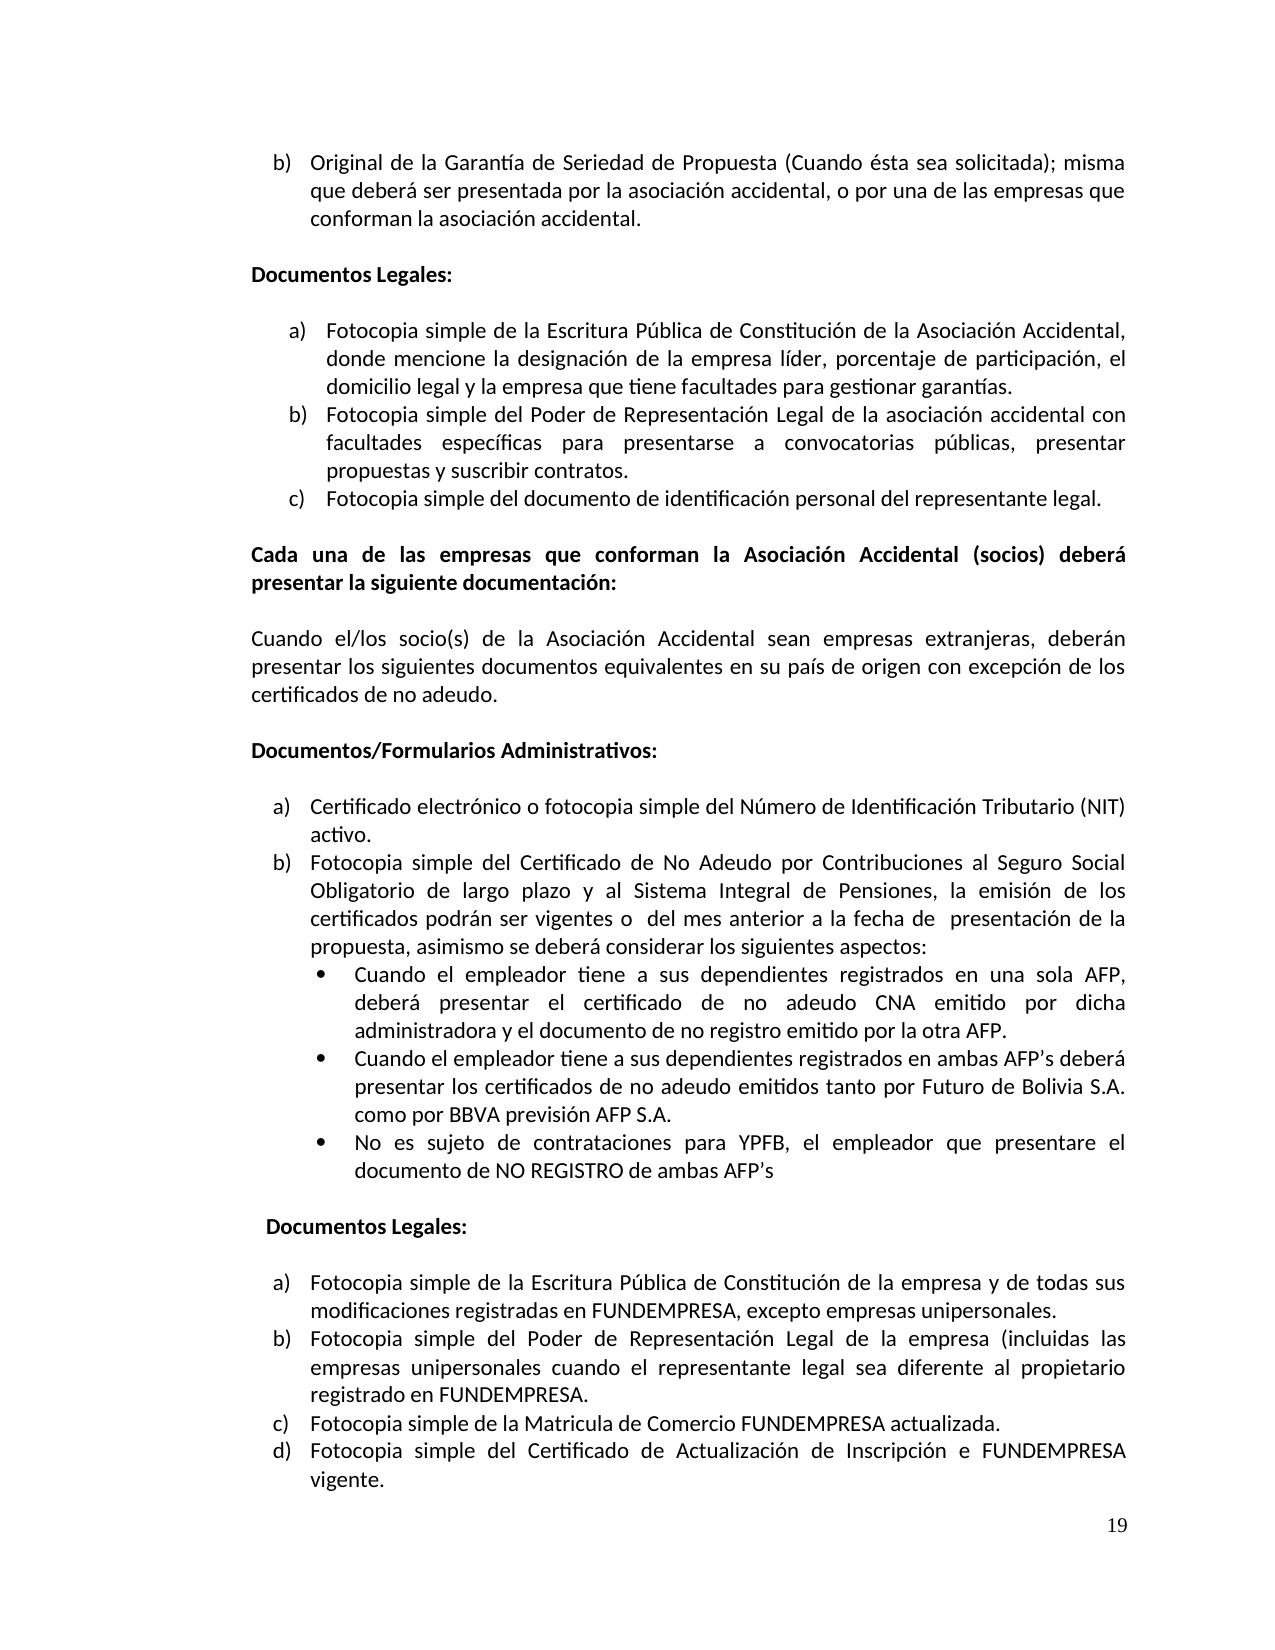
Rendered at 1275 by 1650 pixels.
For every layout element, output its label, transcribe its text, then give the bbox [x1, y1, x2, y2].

list Fotocopia simple de la Escritura Pública de Constitución de la empresa y de todas sus modificaciones registradas en FUNDEMPRESA, excepto empresas unipersonales. [273, 1268, 1127, 1324]
list Fotocopia simple de la Escritura Pública de Constitución de la Asociación Accidental, donde mencione la designación de la empresa líder, porcentaje de participación, el domicilio legal y la empresa que tiene facultades para gestionar garantías. [288, 316, 1127, 400]
text Cada una de las empresas que conforman la Asociación Accidental (socios) deberá presentar la siguiente documentación: [251, 540, 1127, 596]
list Original de la Garantía de Seriedad de Propuesta (Cuando ésta sea solicitada); misma que deberá ser presentada por la asociación accidental, o por una de las empresas que conforman la asociación accidental. [273, 148, 1127, 232]
list Fotocopia simple de la Matricula de Comercio FUNDEMPRESA actualizada. [273, 1409, 1127, 1437]
list Fotocopia simple del documento de identificación personal del representante legal. [288, 484, 1127, 512]
list Certificado electrónico o fotocopia simple del Número de Identificación Tributario (NIT) activo. [273, 792, 1127, 848]
text Documentos/Formularios Administrativos: [177, 736, 1127, 764]
list Fotocopia simple del Certificado de Actualización de Inscripción e FUNDEMPRESA vigente. [273, 1437, 1127, 1493]
list Fotocopia simple del Poder de Representación Legal de la asociación accidental con facultades específicas para presentarse a convocatorias públicas, presentar propuestas y suscribir contratos. [288, 400, 1127, 484]
text Documentos Legales: [177, 1212, 1127, 1241]
list Cuando el empleador tiene a sus dependientes registrados en una sola AFP, deberá presentar el certificado de no adeudo CNA emitido por dicha administradora y el documento de no registro emitido por la otra AFP. [317, 960, 1127, 1044]
list No es sujeto de contrataciones para YPFB, el empleador que presentare el documento de NO REGISTRO de ambas AFP’s [317, 1128, 1127, 1184]
list Fotocopia simple del Poder de Representación Legal de la empresa (incluidas las empresas unipersonales cuando el representante legal sea diferente al propietario registrado en FUNDEMPRESA. [273, 1324, 1127, 1409]
text Cuando el/los socio(s) de la Asociación Accidental sean empresas extranjeras, deberán presentar los siguientes documentos equivalentes en su país de origen con excepción de los certificados de no adeudo. [251, 624, 1127, 708]
text Documentos Legales: [177, 260, 1127, 288]
list Cuando el empleador tiene a sus dependientes registrados en ambas AFP’s deberá presentar los certificados de no adeudo emitidos tanto por Futuro de Bolivia S.A. como por BBVA previsión AFP S.A. [317, 1044, 1127, 1128]
list Fotocopia simple del Certificado de No Adeudo por Contribuciones al Seguro Social Obligatorio de largo plazo y al Sistema Integral de Pensiones, la emisión de los certificados podrán ser vigentes o del mes anterior a la fecha de presentación de la propuesta, asimismo se deberá considerar los siguientes aspectos: [273, 848, 1127, 960]
